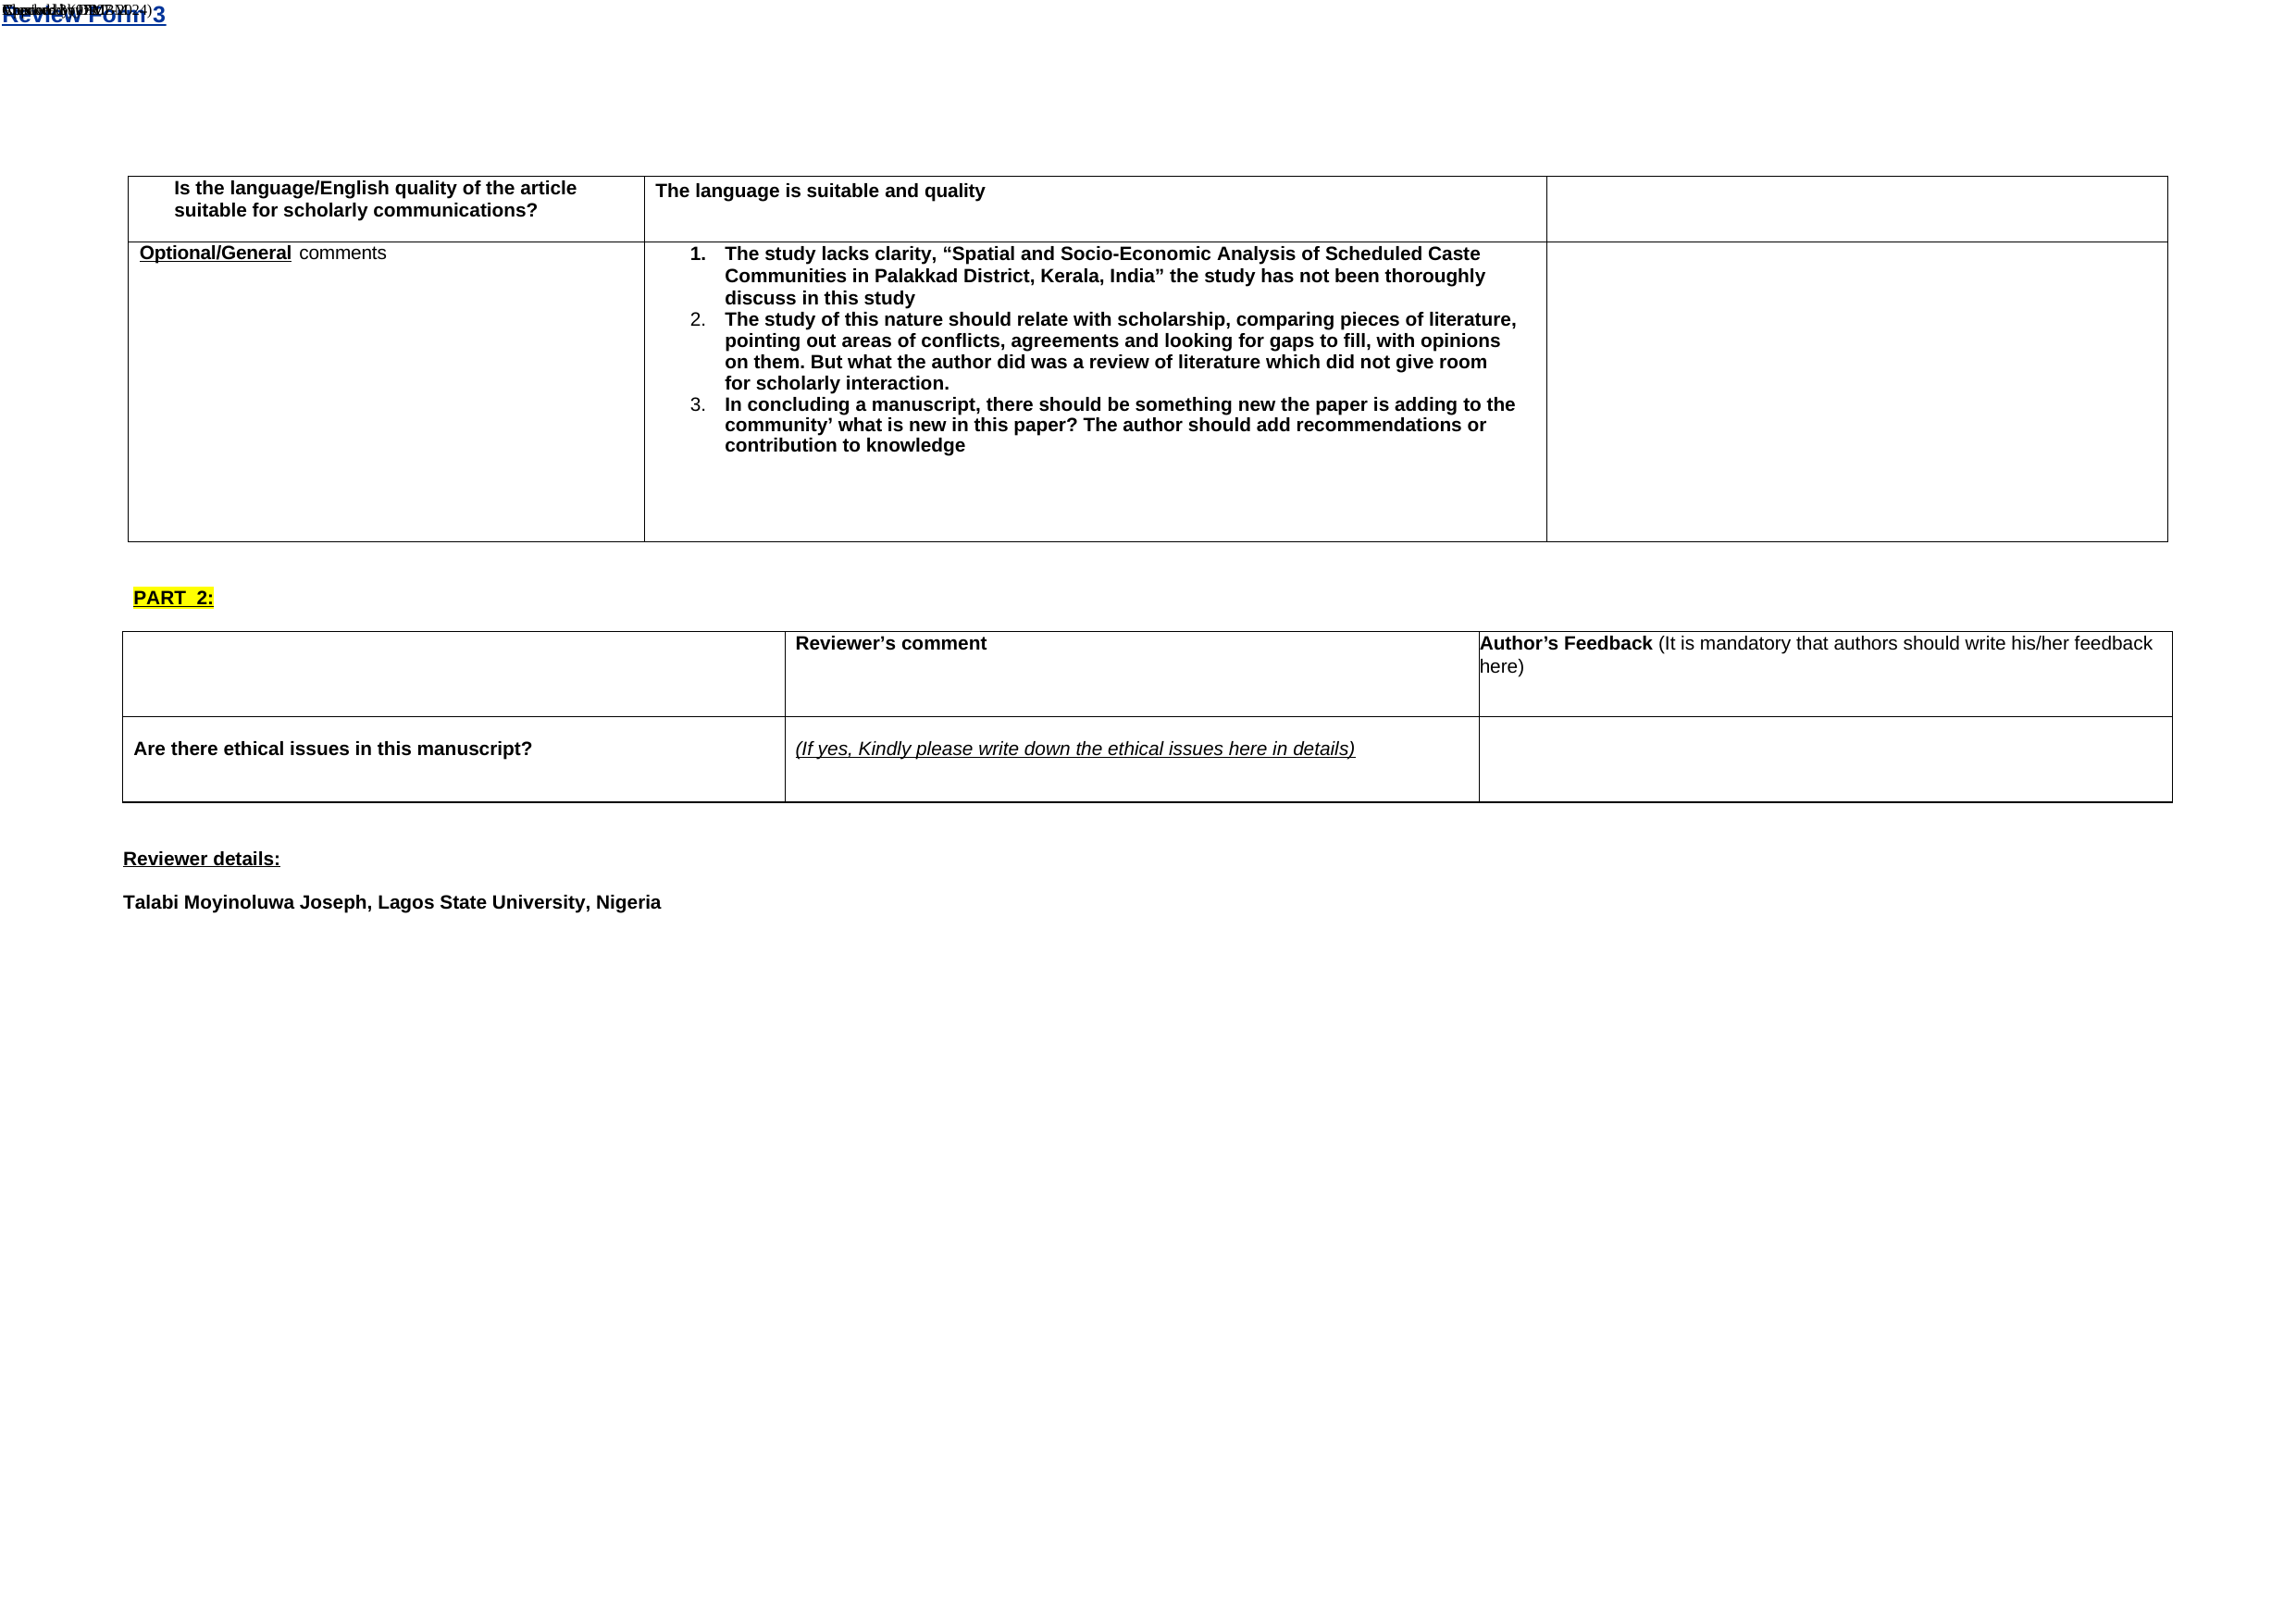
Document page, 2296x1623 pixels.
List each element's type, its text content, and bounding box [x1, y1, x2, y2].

table_cell Author’s Feedback (It is mandatory that authors should write his/her feedback here) [1480, 632, 2172, 716]
table_header [1547, 177, 2167, 242]
table_cell The study lacks clarity, “Spatial and Socio-Economic Analysis of Scheduled Caste Communities in Palakkad District, Kerala, India” the study has not been thoroughly discuss in this study The study of this nature should relate with scholarship, comparing pieces of literature, pointing out areas of conflicts, agreements and looking for gaps to fill, with opinions on them. But what the author did was a review of literature which did not give room for scholarly interaction. In concluding a manuscript, there should be something new the paper is adding to the community’ what is new in this paper? The author should add recommendations or contribution to knowledge [645, 242, 1546, 541]
table_cell [123, 632, 785, 716]
table_cell Reviewer’s comment [786, 632, 1479, 716]
table_cell [1480, 717, 2172, 801]
table_header Is the language/English quality of the article suitable for scholarly communications? [129, 177, 644, 242]
text Reviewer details: [123, 847, 2172, 869]
table_cell Are there ethical issues in this manuscript? [123, 717, 785, 801]
text Talabi Moyinoluwa Joseph, Lagos State University, Nigeria [123, 891, 2172, 913]
table_header The language is suitable and quality [645, 177, 1546, 242]
table_cell [1547, 242, 2167, 541]
table_cell (If yes, Kindly please write down the ethical issues here in details) [786, 717, 1479, 801]
table_cell Optional/General comments [129, 242, 644, 541]
table_header PART 2: [123, 587, 2172, 631]
